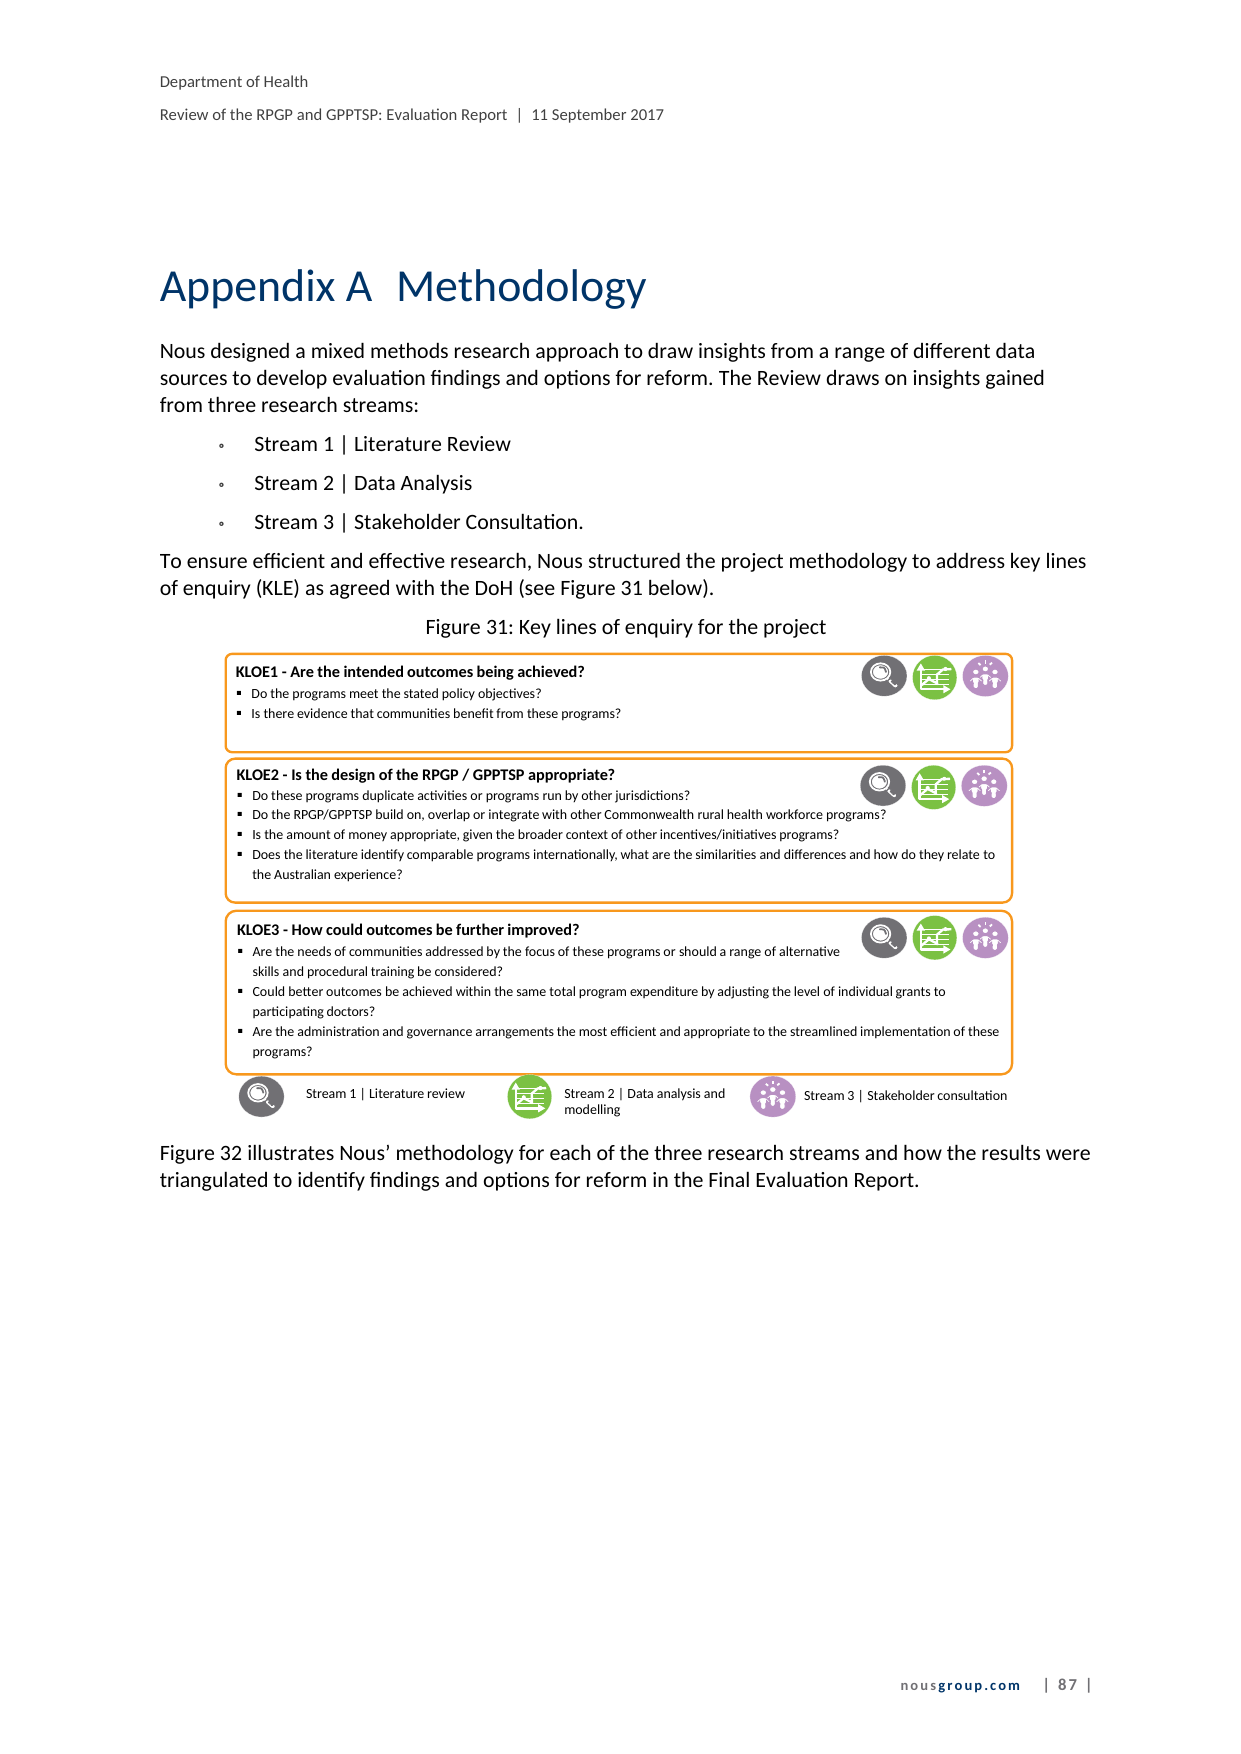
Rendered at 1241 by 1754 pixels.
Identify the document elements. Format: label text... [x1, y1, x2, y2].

list Stream 2 | Data Analysis [219, 469, 1092, 496]
list Stream 3 | Stakeholder Consultation. [219, 508, 1092, 535]
text Figure 31: Key lines of enquiry for the project [159, 613, 1092, 640]
text Nous designed a mixed methods research approach to draw insights from a range of different data sources to develop evaluation findings and options for reform. The Review draws on insights gained from three research streams: [159, 338, 1092, 418]
list Stream 1 | Literature Review [219, 430, 1092, 457]
text Figure 32 illustrates Nous’ methodology for each of the three research streams and how the results were triangulated to identify findings and options for reform in the Final Evaluation Report. [159, 1139, 1092, 1192]
text To ensure efficient and effective research, Nous structured the project methodology to address key lines of enquiry (KLE) as agreed with the DoH (see Figure 31 below). [159, 548, 1092, 601]
text Methodology [159, 257, 1092, 313]
